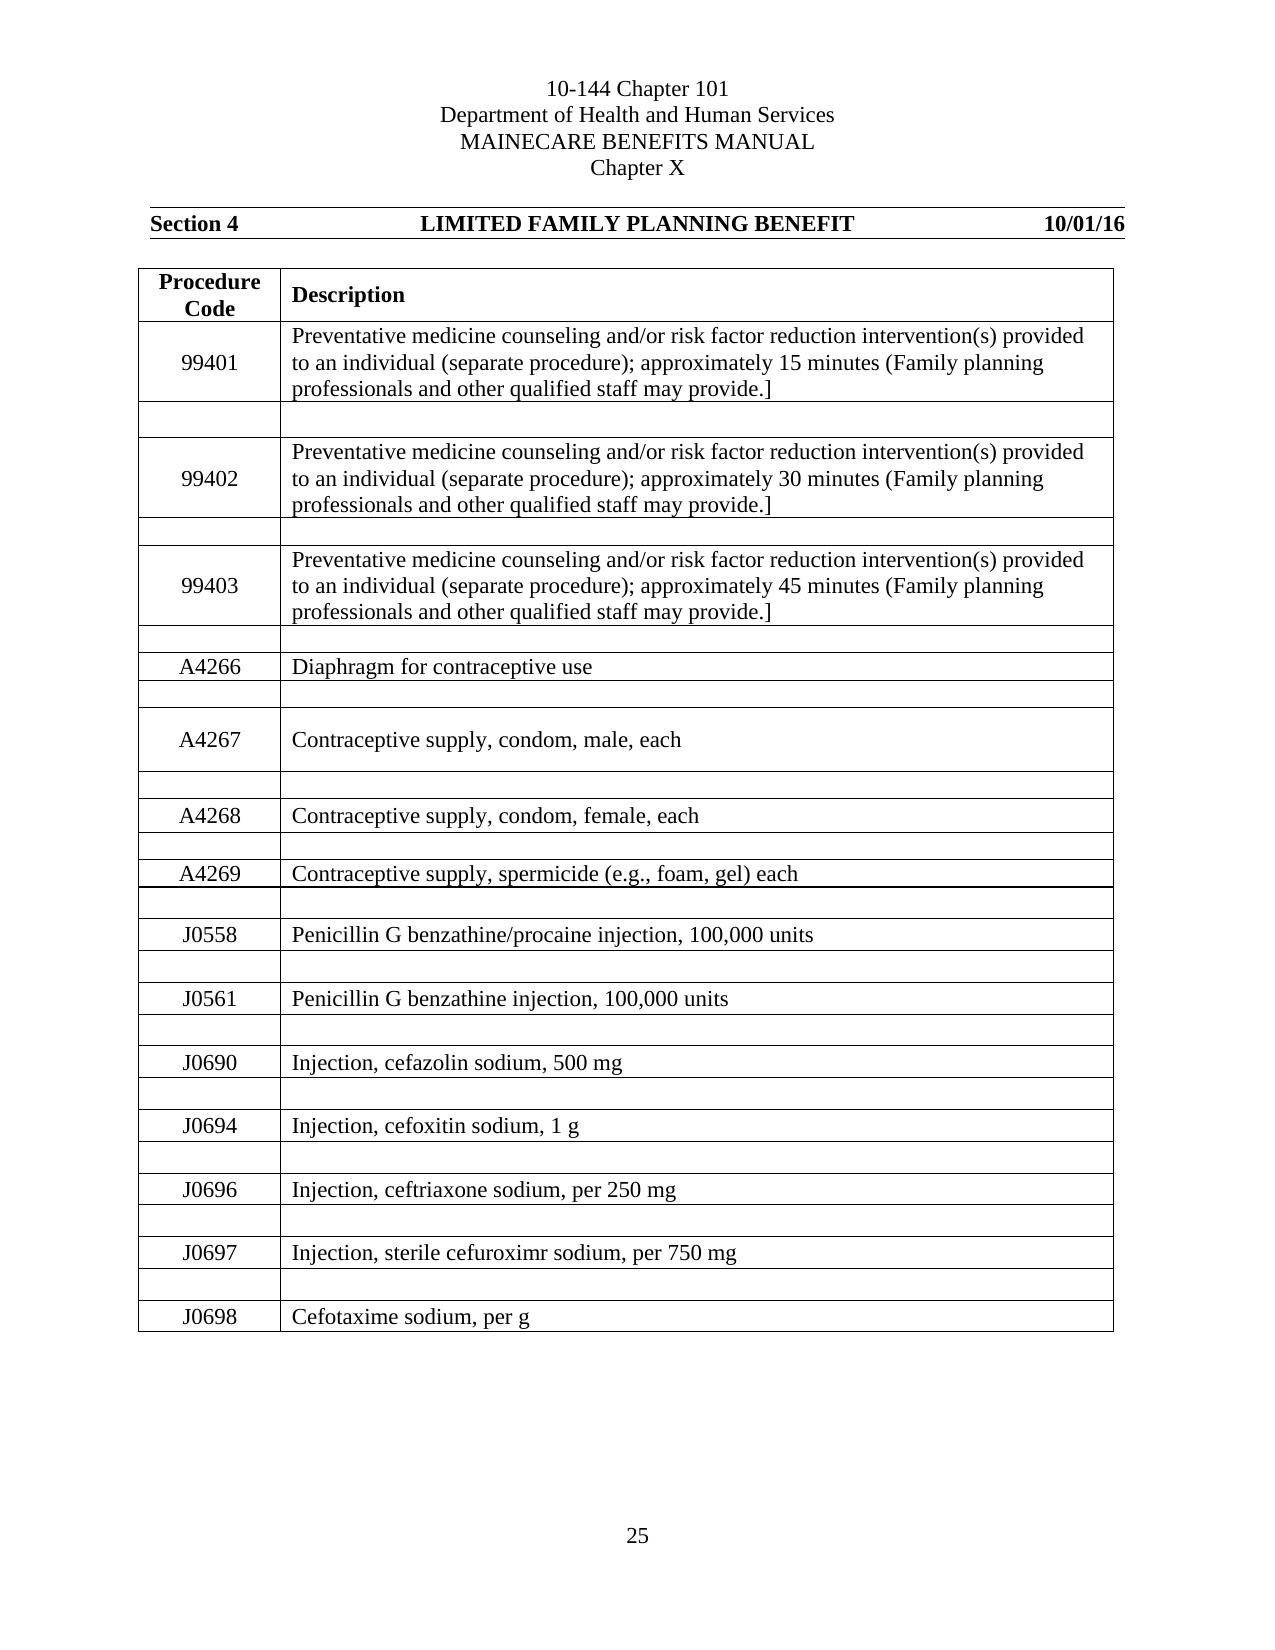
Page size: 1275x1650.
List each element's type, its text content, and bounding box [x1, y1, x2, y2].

table_cell [281, 1142, 1113, 1172]
table_cell J0558 [139, 919, 280, 950]
table_cell [139, 1205, 280, 1236]
table_cell J0694 [139, 1110, 280, 1141]
table_cell [281, 772, 1113, 798]
table_cell Injection, sterile cefuroximr sodium, per 750 mg [281, 1237, 1113, 1268]
table_cell [139, 1078, 280, 1109]
table_cell Preventative medicine counseling and/or risk factor reduction intervention(s) provided to an individual (separate procedure); approximately 30 minutes (Family planning professionals and other qualified staff may provide.] [281, 438, 1113, 517]
table_cell A4267 [139, 708, 280, 771]
table_cell J0561 [139, 983, 280, 1013]
table_cell A4266 [139, 653, 280, 679]
table_cell [281, 1269, 1113, 1299]
table_cell J0697 [139, 1237, 280, 1268]
table_cell [139, 888, 280, 918]
table_cell Cefotaxime sodium, per g [281, 1301, 1113, 1331]
table_cell [281, 626, 1113, 652]
table_cell Injection, cefoxitin sodium, 1 g [281, 1110, 1113, 1141]
table_cell [281, 1015, 1113, 1045]
table_cell [281, 402, 1113, 437]
table_cell Injection, cefazolin sodium, 500 mg [281, 1046, 1113, 1077]
table_cell Contraceptive supply, spermicide (e.g., foam, gel) each [281, 860, 1113, 886]
table_cell [281, 1078, 1113, 1109]
table_cell A4269 [139, 860, 280, 886]
table_cell 99402 [139, 438, 280, 517]
table_cell J0690 [139, 1046, 280, 1077]
table_cell Diaphragm for contraceptive use [281, 653, 1113, 679]
table_cell [139, 402, 280, 437]
table_cell [139, 518, 280, 545]
table_cell [281, 518, 1113, 545]
table_cell [281, 1205, 1113, 1236]
table_cell [281, 681, 1113, 707]
table_cell [139, 626, 280, 652]
table_cell 99403 [139, 546, 280, 625]
table_cell [139, 1269, 280, 1299]
table_cell [139, 681, 280, 707]
table_cell Penicillin G benzathine injection, 100,000 units [281, 983, 1113, 1013]
table_cell [139, 833, 280, 859]
table_cell [139, 772, 280, 798]
table_cell Preventative medicine counseling and/or risk factor reduction intervention(s) provided to an individual (separate procedure); approximately 15 minutes (Family planning professionals and other qualified staff may provide.] [281, 322, 1113, 401]
table_cell Contraceptive supply, condom, male, each [281, 708, 1113, 771]
table_cell Preventative medicine counseling and/or risk factor reduction intervention(s) provided to an individual (separate procedure); approximately 45 minutes (Family planning professionals and other qualified staff may provide.] [281, 546, 1113, 625]
table_cell [281, 833, 1113, 859]
table_cell Description [281, 269, 1113, 321]
table_cell 99401 [139, 322, 280, 401]
table_cell [139, 1015, 280, 1045]
table_cell Injection, ceftriaxone sodium, per 250 mg [281, 1174, 1113, 1204]
table_cell Procedure Code [139, 269, 280, 321]
table_cell [281, 951, 1113, 982]
table_cell Penicillin G benzathine/procaine injection, 100,000 units [281, 919, 1113, 950]
table_cell J0698 [139, 1301, 280, 1331]
table_cell A4268 [139, 799, 280, 832]
table_cell [281, 888, 1113, 918]
table_cell [139, 951, 280, 982]
table_cell [139, 1142, 280, 1172]
table_cell J0696 [139, 1174, 280, 1204]
table_cell Contraceptive supply, condom, female, each [281, 799, 1113, 832]
